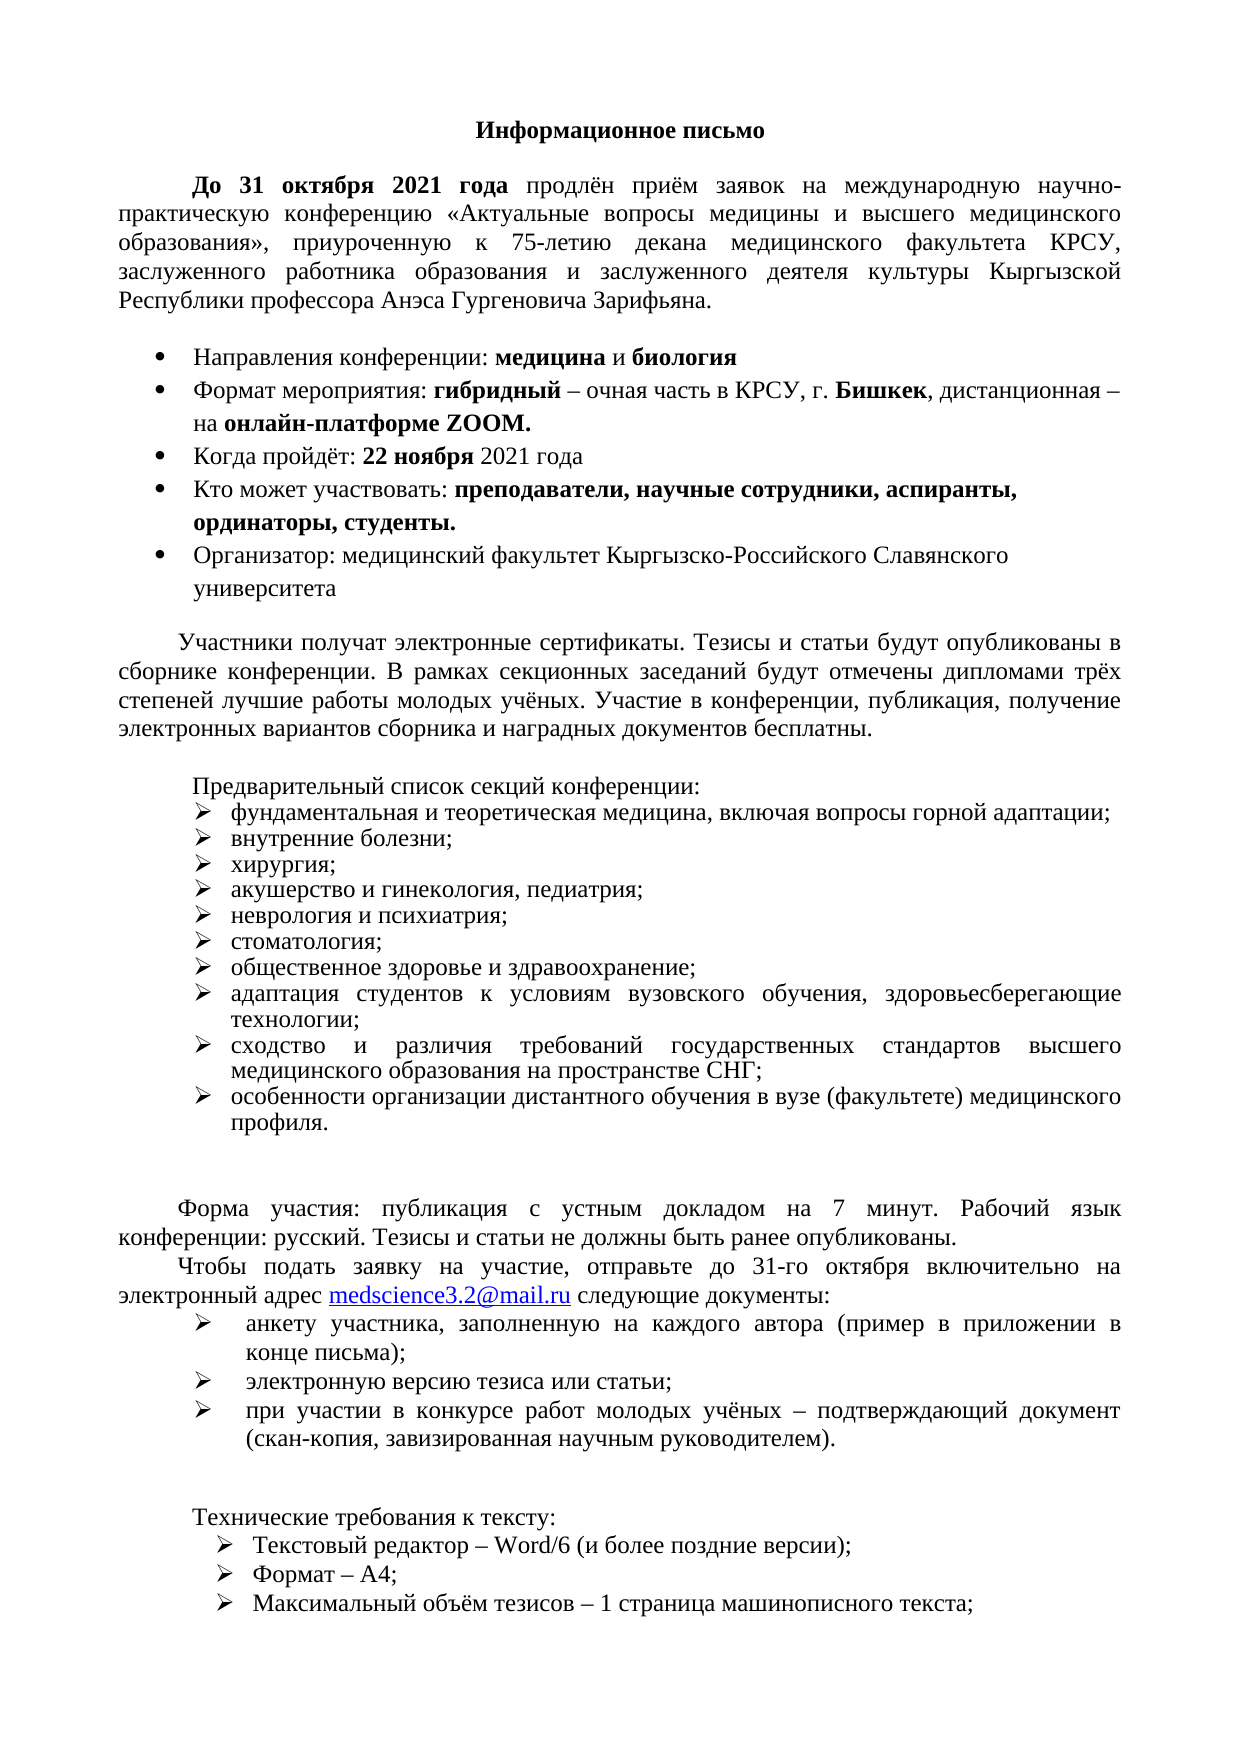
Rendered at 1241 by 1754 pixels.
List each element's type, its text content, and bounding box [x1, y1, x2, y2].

list фундаментальная и теоретическая медицина, включая вопросы горной адаптации; [193, 800, 1122, 826]
list неврология и психиатрия; [193, 903, 1122, 929]
list стоматология; [193, 929, 1122, 955]
list Максимальный объём тезисов – 1 страница машинописного текста; [215, 1588, 1122, 1617]
text Информационное письмо [118, 118, 1122, 144]
list Организатор: медицинский факультет Кыргызско-Российского Славянского университета [156, 540, 1122, 602]
list Текстовый редактор – Word/6 (и более поздние версии); [215, 1531, 1122, 1559]
text До 31 октября 2021 года продлён приём заявок на международную научно-практическую конференцию «Актуальные вопросы медицины и высшего медицинского образования», приуроченную к 75-летию декана медицинского факультета КРСУ, заслуженного работника образования и заслуженного деятеля культуры Кыргызской Республики профессора Анэса Гургеновича Зарифьяна. [118, 170, 1122, 313]
list Направления конференции: медицина и биология [156, 342, 1122, 371]
list сходство и различия требований государственных стандартов высшего медицинского образования на пространстве СНГ; [193, 1032, 1122, 1084]
list внутренние болезни; [193, 826, 1122, 851]
list Когда пройдёт: 22 ноября 2021 года [156, 441, 1122, 470]
list электронную версию тезиса или статьи; [193, 1366, 1122, 1395]
list Кто может участвовать: преподаватели, научные сотрудники, аспиранты, ординаторы, студенты. [156, 474, 1122, 536]
list Формат мероприятия: гибридный – очная часть в КРСУ, г. Бишкек, дистанционная – на онлайн-платформе ZOOM. [156, 375, 1122, 437]
list Формат – А4; [215, 1559, 1122, 1588]
list хирургия; [193, 851, 1122, 877]
list особенности организации дистантного обучения в вузе (факультете) медицинского профиля. [193, 1084, 1122, 1136]
list анкету участника, заполненную на каждого автора (пример в приложении в конце письма); [193, 1308, 1122, 1366]
list общественное здоровье и здравоохранение; [193, 955, 1122, 981]
text Участники получат электронные сертификаты. Тезисы и статьи будут опубликованы в сборнике конференции. В рамках секционных заседаний будут отмечены дипломами трёх степеней лучшие работы молодых учёных. Участие в конференции, публикация, получение электронных вариантов сборника и наградных документов бесплатны. [118, 627, 1122, 742]
list при участии в конкурсе работ молодых учёных – подтверждающий документ (скан-копия, завизированная научным руководителем). [193, 1395, 1122, 1452]
text Форма участия: публикация с устным докладом на 7 минут. Рабочий язык конференции: русский. Тезисы и статьи не должны быть ранее опубликованы. [118, 1193, 1122, 1251]
list акушерство и гинекология, педиатрия; [193, 877, 1122, 903]
text Чтобы подать заявку на участие, отправьте до 31-го октября включительно на электронный адрес medscience3.2@mail.ru следующие документы: [118, 1251, 1122, 1308]
text Технические требования к тексту: [118, 1502, 1122, 1531]
text Предварительный список секций конференции: [156, 771, 1122, 800]
list адаптация студентов к условиям вузовского обучения, здоровьесберегающие технологии; [193, 981, 1122, 1032]
